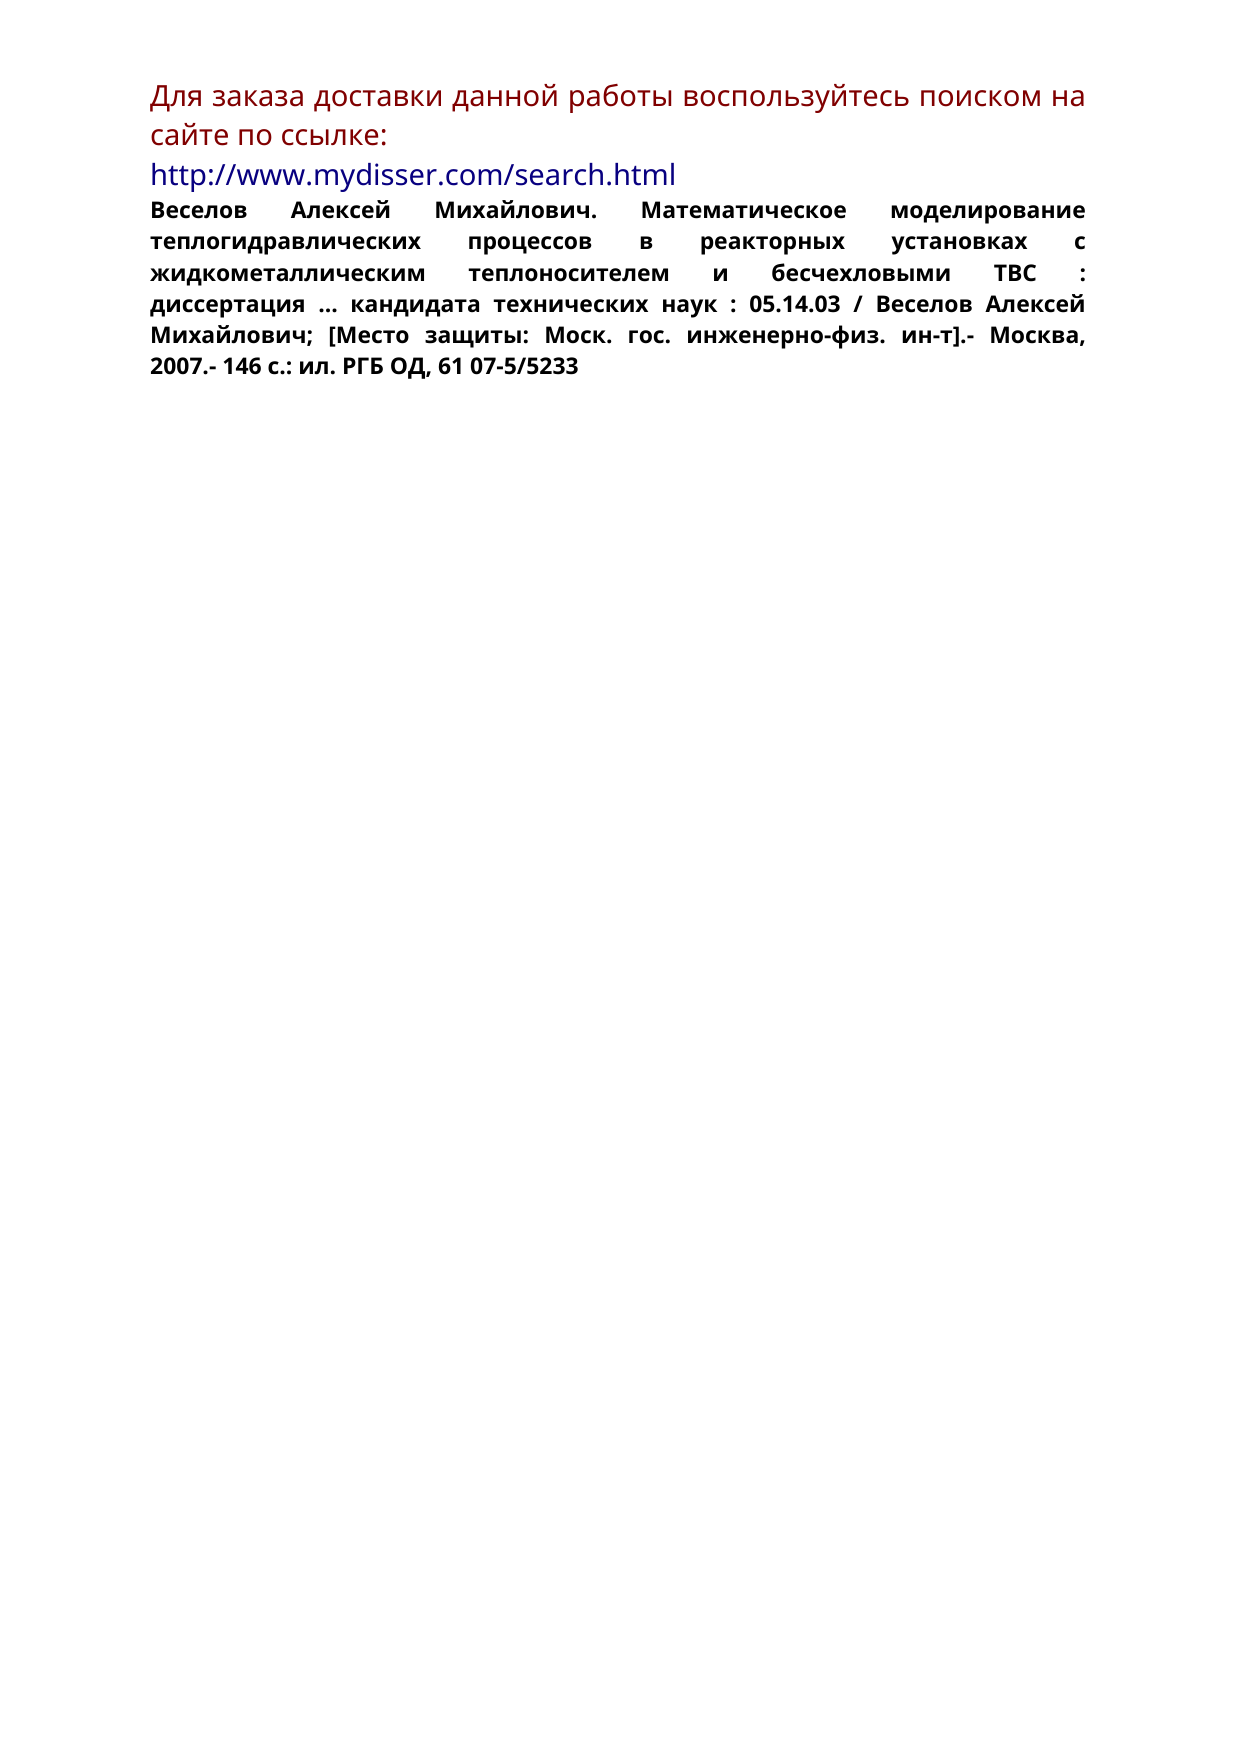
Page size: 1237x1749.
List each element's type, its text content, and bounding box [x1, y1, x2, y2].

text Веселов Алексей Михайлович. Математическое моделирование теплогидравлических процессов в реакторных установках с жидкометаллическим теплоносителем и бесчехловыми ТВС : диссертация ... кандидата технических наук : 05.14.03 / Веселов Алексей Михайлович; [Место защиты: Моск. гос. инженерно-физ. ин-т].- Москва, 2007.- 146 с.: ил. РГБ ОД, 61 07-5/5233 [150, 194, 1086, 382]
